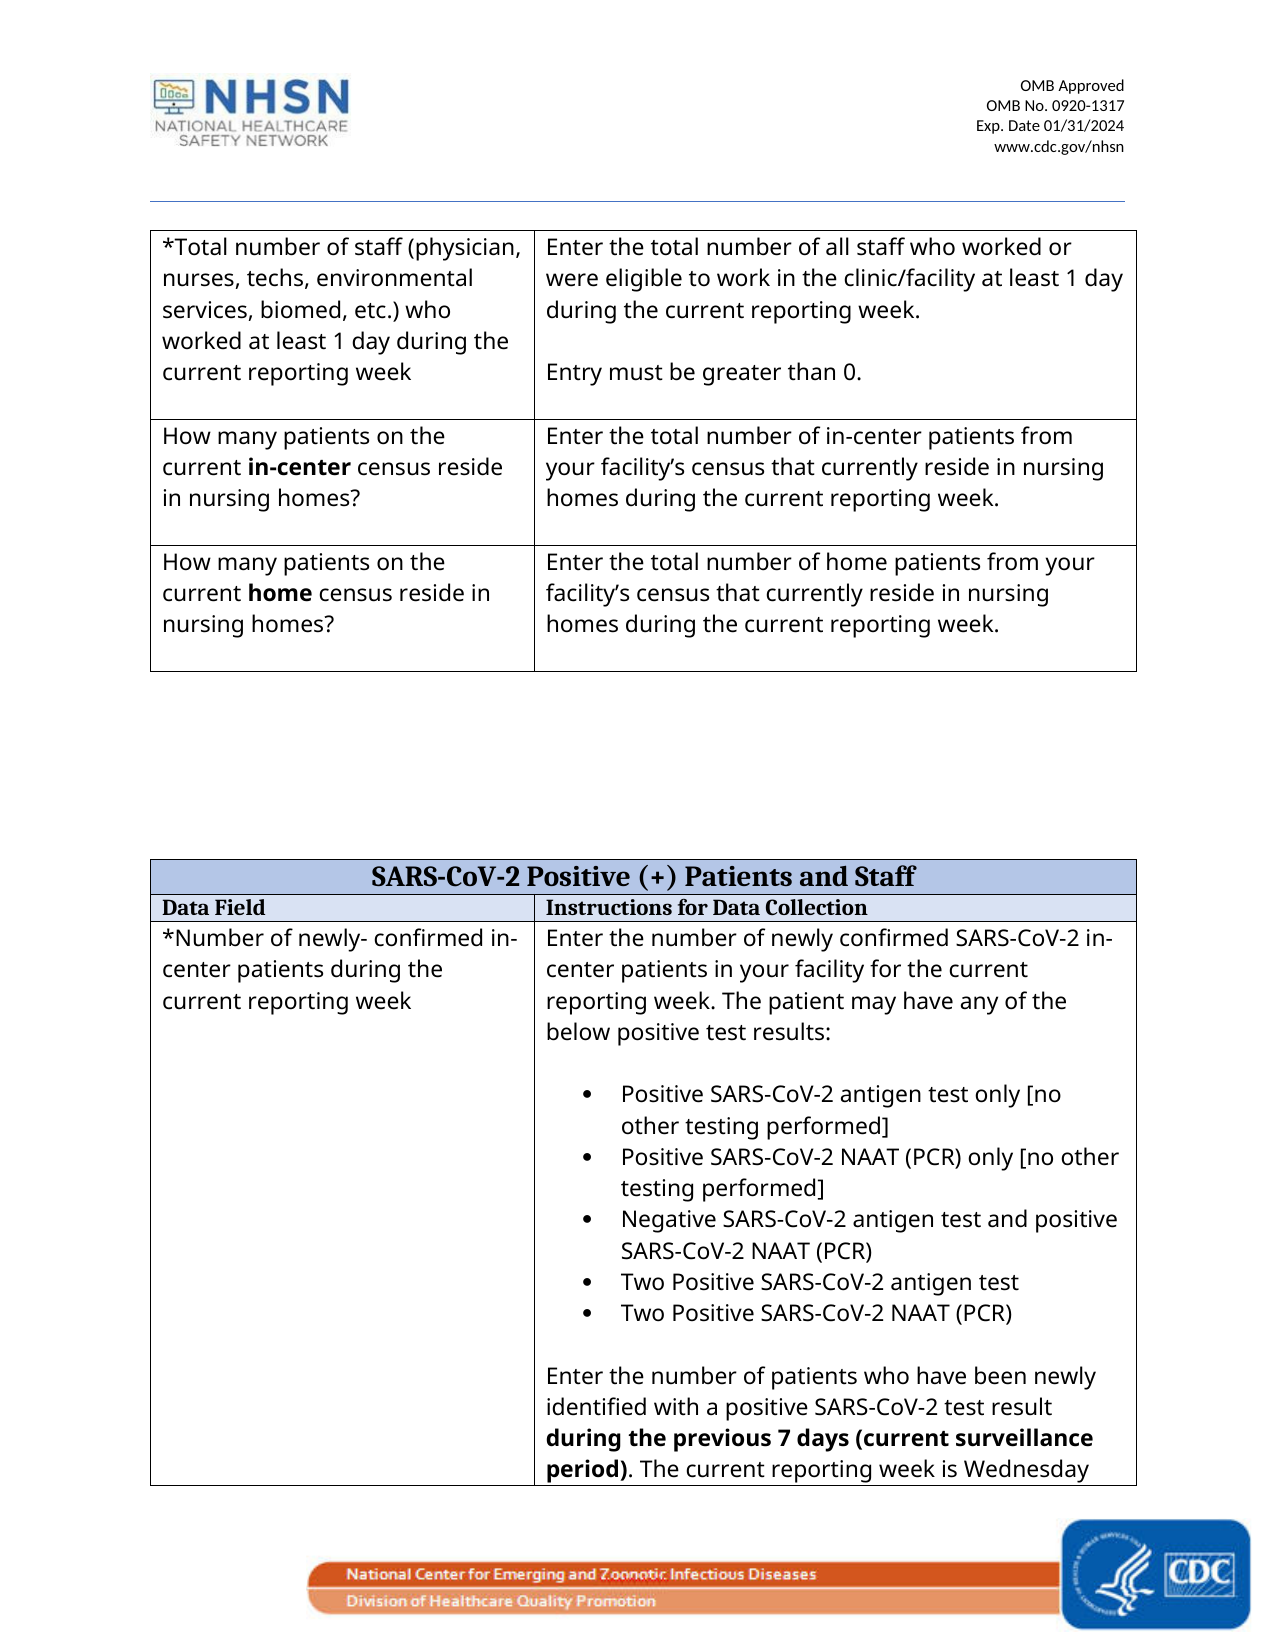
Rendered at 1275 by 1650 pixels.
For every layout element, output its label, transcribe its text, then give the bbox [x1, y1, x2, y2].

table_cell Enter the total number of all staff who worked or were eligible to work in the clinic/facility at least 1 day during the current reporting week. Entry must be greater than 0. [535, 231, 1136, 418]
table_cell Enter the total number of home patients from your facility’s census that currently reside in nursing homes during the current reporting week. [535, 546, 1136, 671]
table_cell How many patients on the current in-center census reside in nursing homes? [151, 420, 534, 544]
table_cell Data Field [151, 895, 534, 921]
table_cell *Number of newly- confirmed in-center patients during the current reporting week [151, 922, 534, 1485]
picture [150, 73, 352, 147]
picture [306, 1518, 1252, 1632]
table_cell *Total number of staff (physician, nurses, techs, environmental services, biomed, etc.) who worked at least 1 day during the current reporting week [151, 231, 534, 418]
table_cell Enter the total number of in-center patients from your facility’s census that currently reside in nursing homes during the current reporting week. [535, 420, 1136, 544]
table_cell Instructions for Data Collection [535, 895, 1136, 921]
table_header SARS-CoV-2 Positive (+) Patients and Staff [151, 860, 1136, 894]
table_cell How many patients on the current home census reside in nursing homes? [151, 546, 534, 671]
